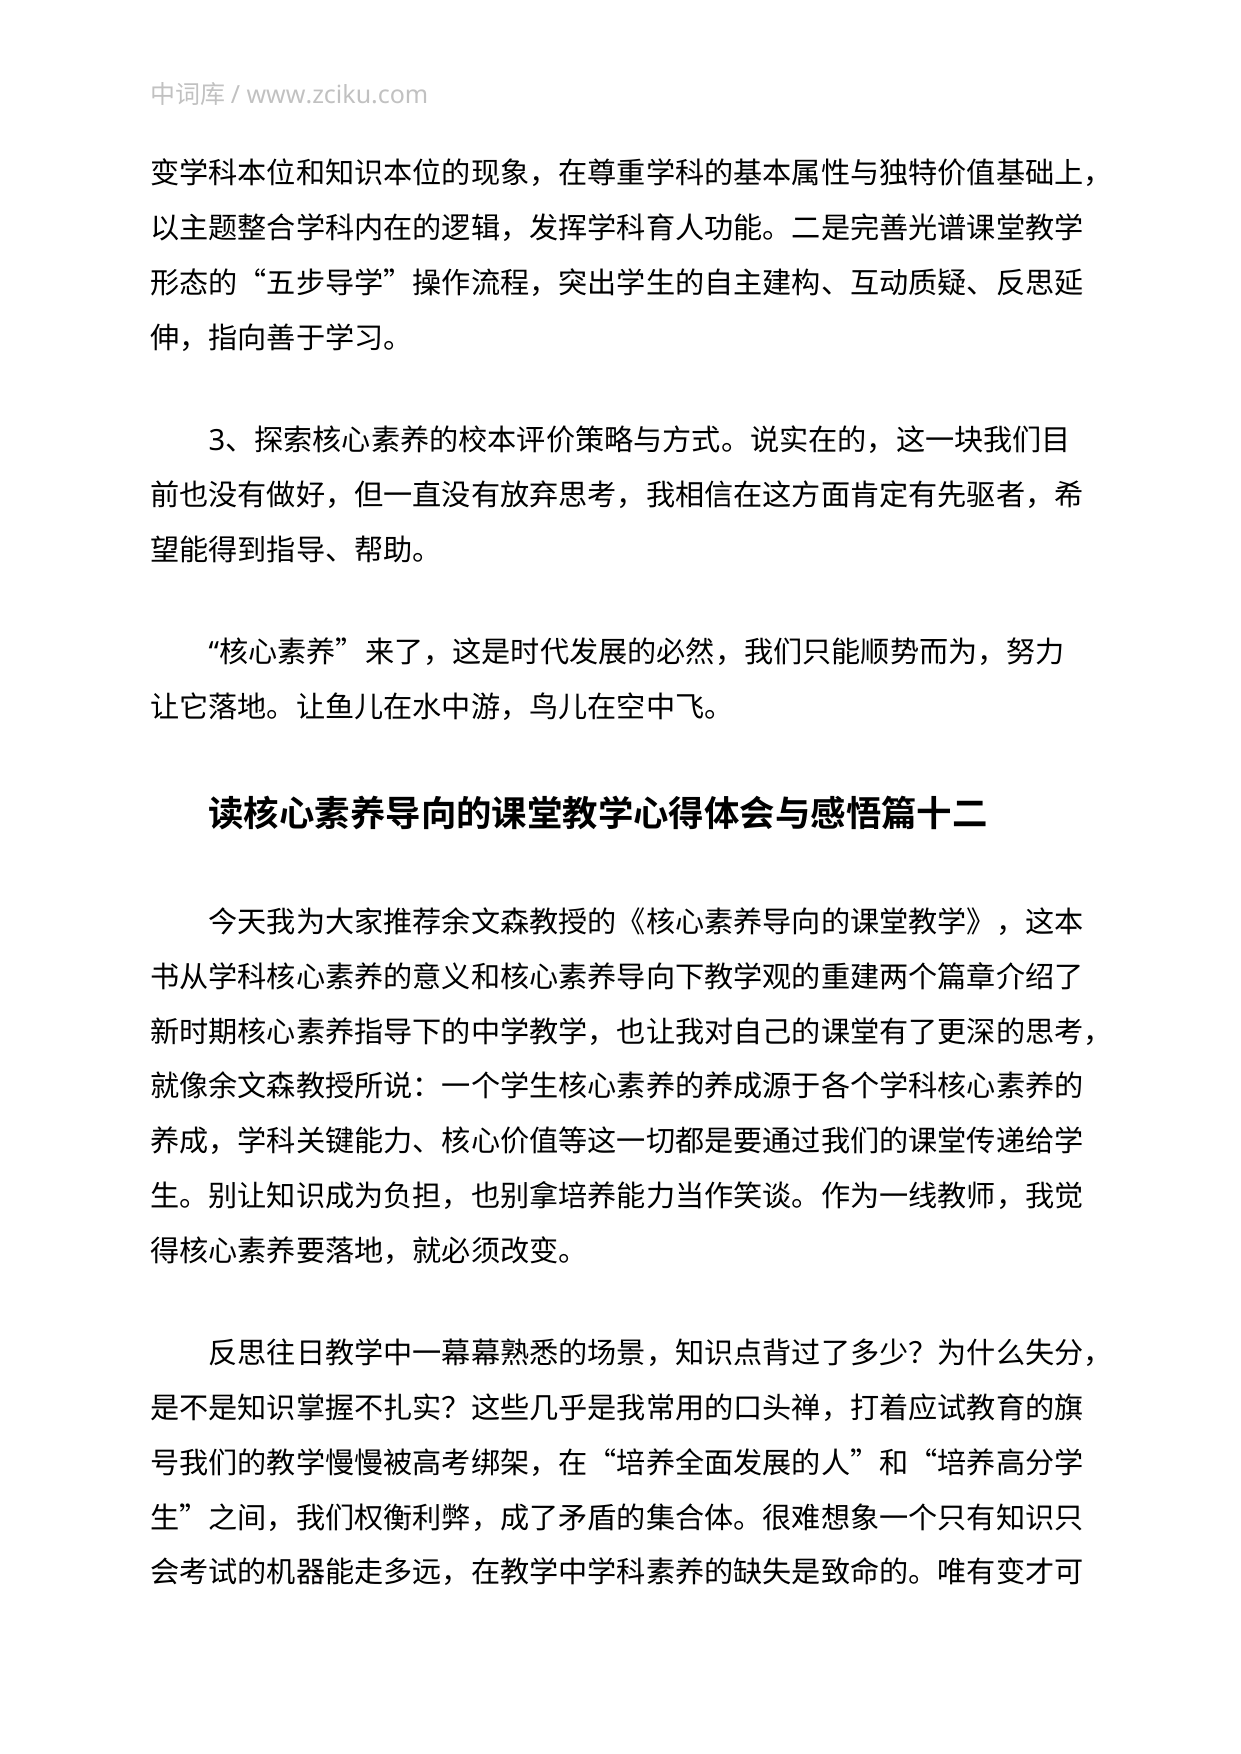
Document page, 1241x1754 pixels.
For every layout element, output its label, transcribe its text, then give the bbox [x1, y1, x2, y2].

text 今天我为大家推荐余文森教授的《核心素养导向的课堂教学》，这本书从学科核心素养的意义和核心素养导向下教学观的重建两个篇章介绍了新时期核心素养指导下的中学教学，也让我对自己的课堂有了更深的思考，就像余文森教授所说：一个学生核心素养的养成源于各个学科核心素养的养成，学科关键能力、核心价值等这一切都是要通过我们的课堂传递给学生。别让知识成为负担，也别拿培养能力当作笑谈。作为一线教师，我觉得核心素养要落地，就必须改变。 [150, 898, 1090, 1270]
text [150, 150, 1090, 357]
text “核心素养”来了，这是时代发展的必然，我们只能顺势而为，努力让它落地。让鱼儿在水中游，鸟儿在空中飞。 [150, 628, 1090, 725]
text 读核心素养导向的课堂教学心得体会与感悟篇十二 [150, 785, 1090, 836]
text 3、探索核心素养的校本评价策略与方式。说实在的，这一块我们目前也没有做好，但一直没有放弃思考，我相信在这方面肯定有先驱者，希望能得到指导、帮助。 [150, 416, 1090, 569]
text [150, 1329, 1090, 1591]
